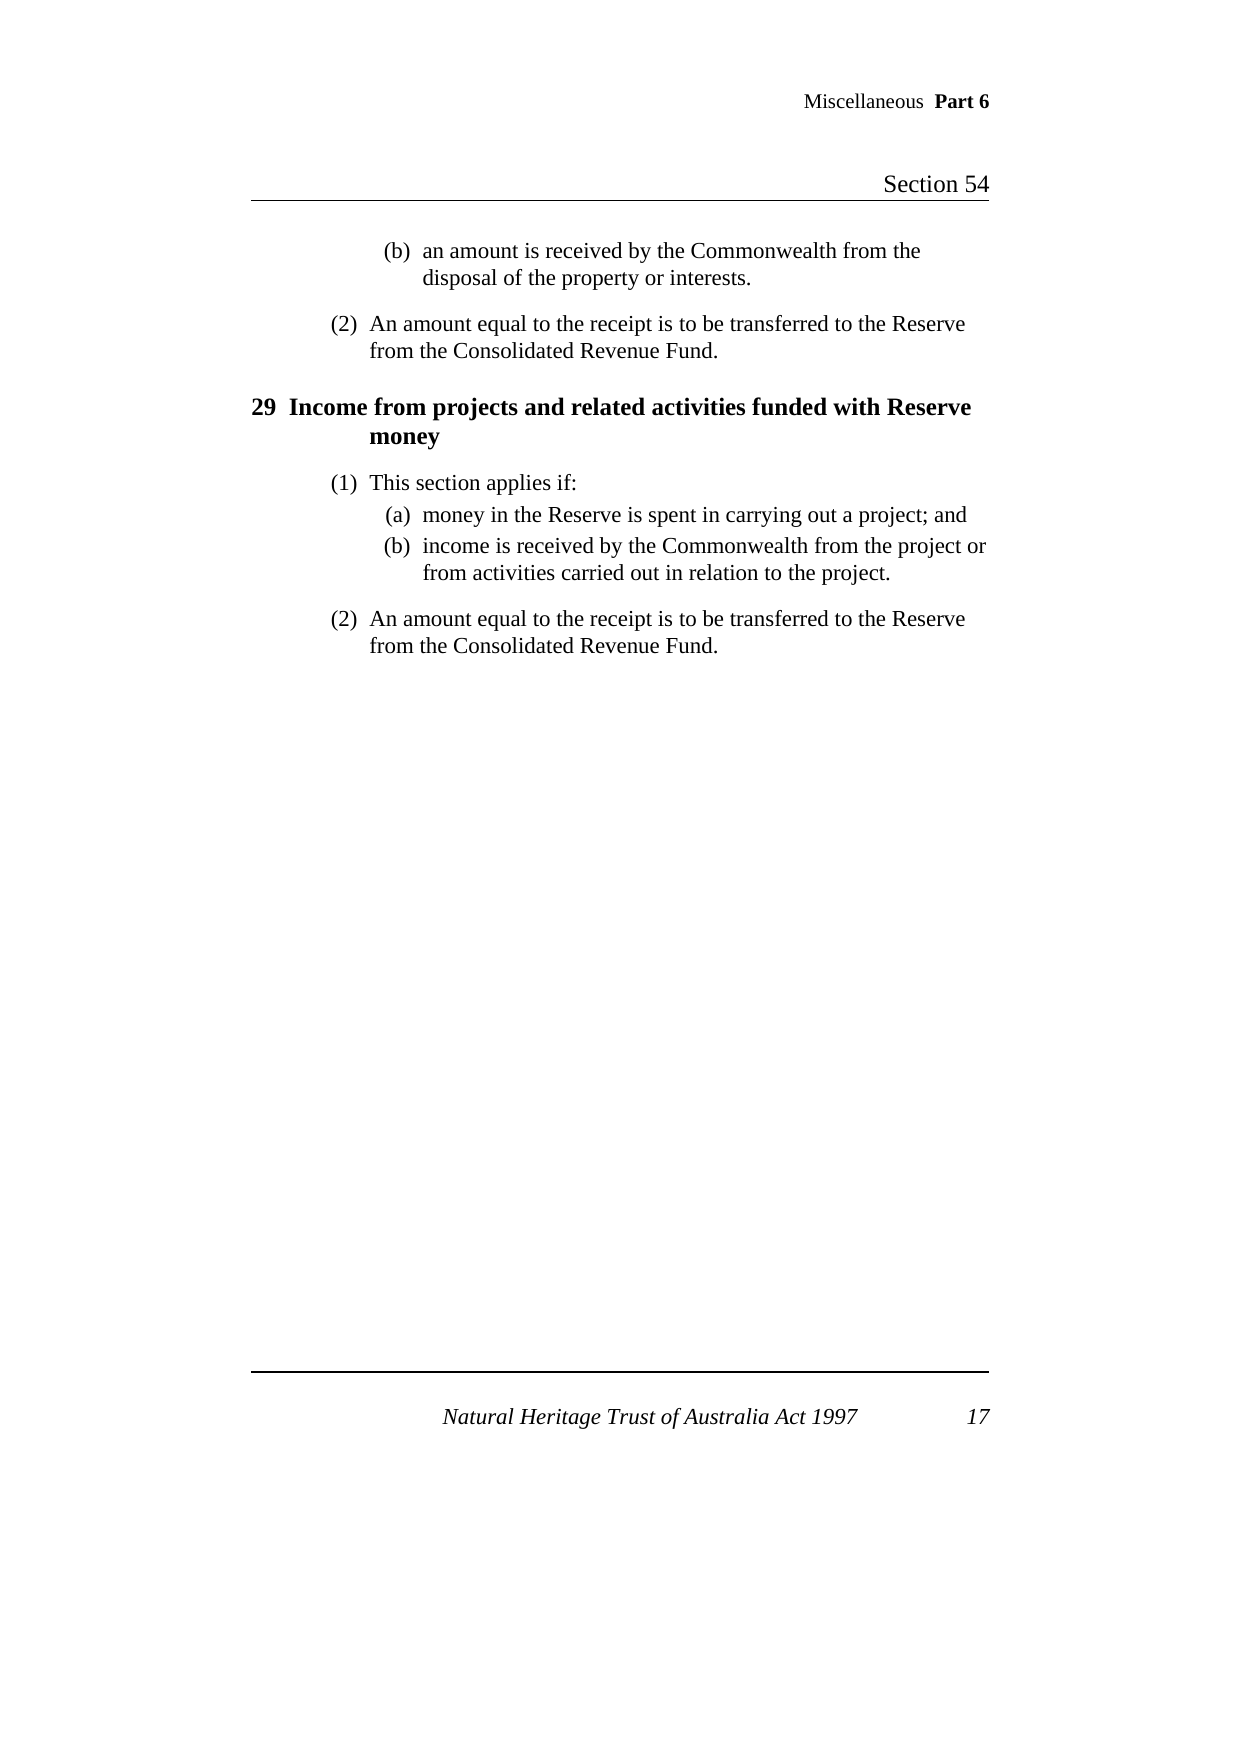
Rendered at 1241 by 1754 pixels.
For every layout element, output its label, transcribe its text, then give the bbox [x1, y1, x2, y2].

text (2) An amount equal to the receipt is to be transferred to the Reserve from the Consolidated Revenue Fund. [251, 604, 989, 658]
text (2) An amount equal to the receipt is to be transferred to the Reserve from the Consolidated Revenue Fund. [251, 309, 989, 363]
text (b) income is received by the Commonwealth from the project or from activities carried out in relation to the project. [251, 531, 989, 585]
subtitle 29 Income from projects and related activities funded with Reserve money [251, 392, 989, 450]
text (1) This section applies if: [251, 469, 989, 496]
text (b) an amount is received by the Commonwealth from the disposal of the property or interests. [251, 236, 989, 290]
text (a) money in the Reserve is spent in carrying out a project; and [251, 500, 989, 527]
